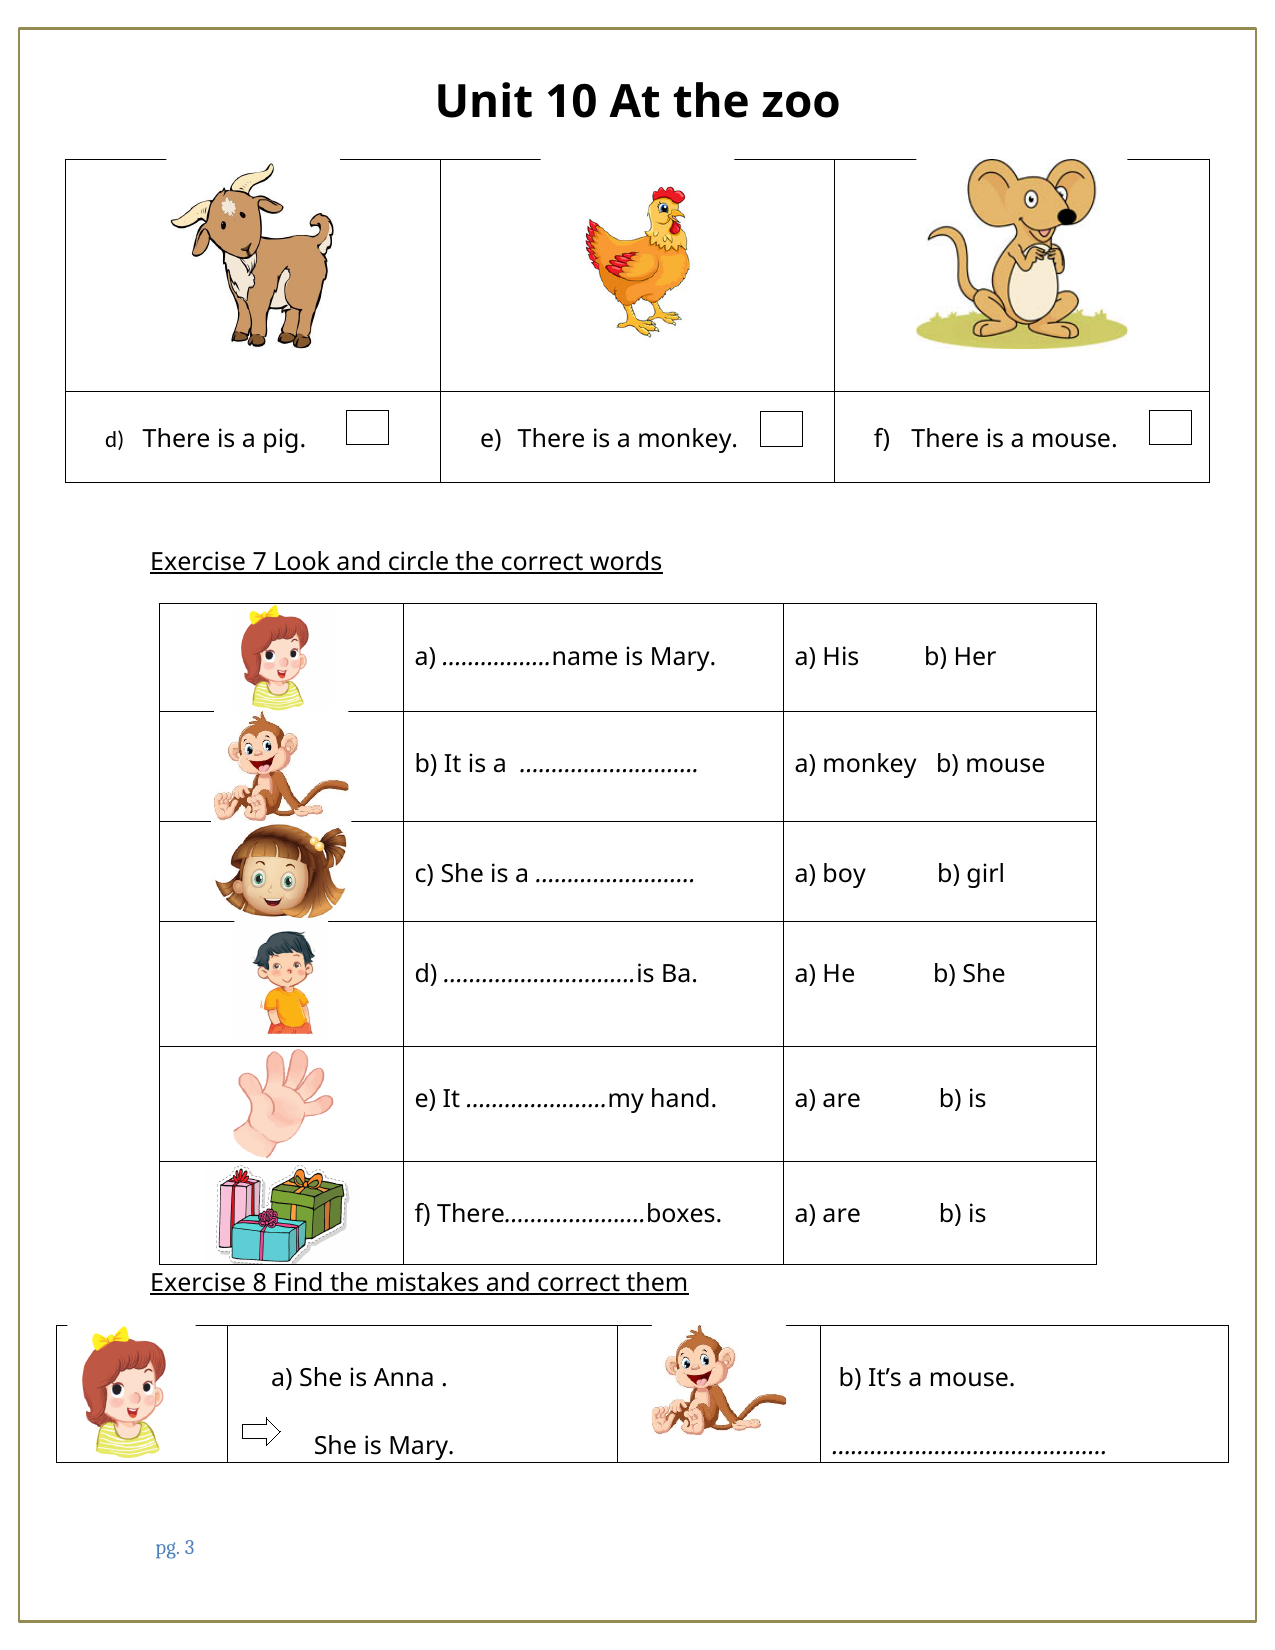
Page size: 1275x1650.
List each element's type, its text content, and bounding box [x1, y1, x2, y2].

table_cell f) There……………….…boxes. [404, 1162, 783, 1264]
table_cell [160, 922, 234, 1046]
table_cell [441, 160, 834, 391]
table_cell [352, 822, 403, 921]
text Exercise 7 Look and circle the correct words [150, 543, 1125, 577]
table_cell [160, 1047, 221, 1161]
picture [67, 1325, 196, 1459]
table_header b) It’s a mouse. ……………………………………. [821, 1326, 1228, 1462]
picture [916, 159, 1128, 349]
table_cell [349, 712, 403, 821]
table_cell There is a pig. [66, 392, 440, 482]
picture [540, 159, 735, 364]
table_cell [160, 712, 214, 821]
table_cell a) monkey b) mouse [784, 712, 1096, 821]
picture [221, 1047, 342, 1161]
table_cell a) are b) is [784, 1162, 1096, 1264]
table_cell [66, 160, 440, 391]
table_cell [329, 922, 403, 1046]
table_cell [358, 1162, 403, 1264]
table_cell [342, 1047, 403, 1161]
table_header [618, 1326, 820, 1462]
table_header a) She is Anna . She is Mary. [228, 1326, 617, 1462]
picture [204, 1162, 358, 1264]
table_header [57, 1326, 227, 1462]
table_cell There is a mouse. [835, 392, 1209, 482]
table_header a) ……………..name is Mary. [404, 604, 783, 711]
table_cell d) ………………………...is Ba. [404, 922, 783, 1046]
table_cell a) He b) She [784, 922, 1096, 1046]
table_cell a) boy b) girl [784, 822, 1096, 921]
picture [166, 159, 340, 355]
table_header a) His b) Her [784, 604, 1096, 711]
table_header [160, 604, 230, 711]
table_header [333, 604, 403, 711]
table_cell There is a monkey. [441, 392, 834, 482]
picture [651, 1325, 787, 1435]
table_cell [160, 822, 211, 921]
table_cell c) She is a ……………………. [404, 822, 783, 921]
table_cell [835, 160, 1209, 391]
table_cell [160, 1162, 204, 1264]
table_cell b) It is a ………………………. [404, 712, 783, 821]
table_cell e) It ………………….my hand. [404, 1047, 783, 1161]
table_cell a) are b) is [784, 1047, 1096, 1161]
text Exercise 8 Find the mistakes and correct them [150, 1265, 1125, 1299]
picture [211, 604, 352, 1046]
